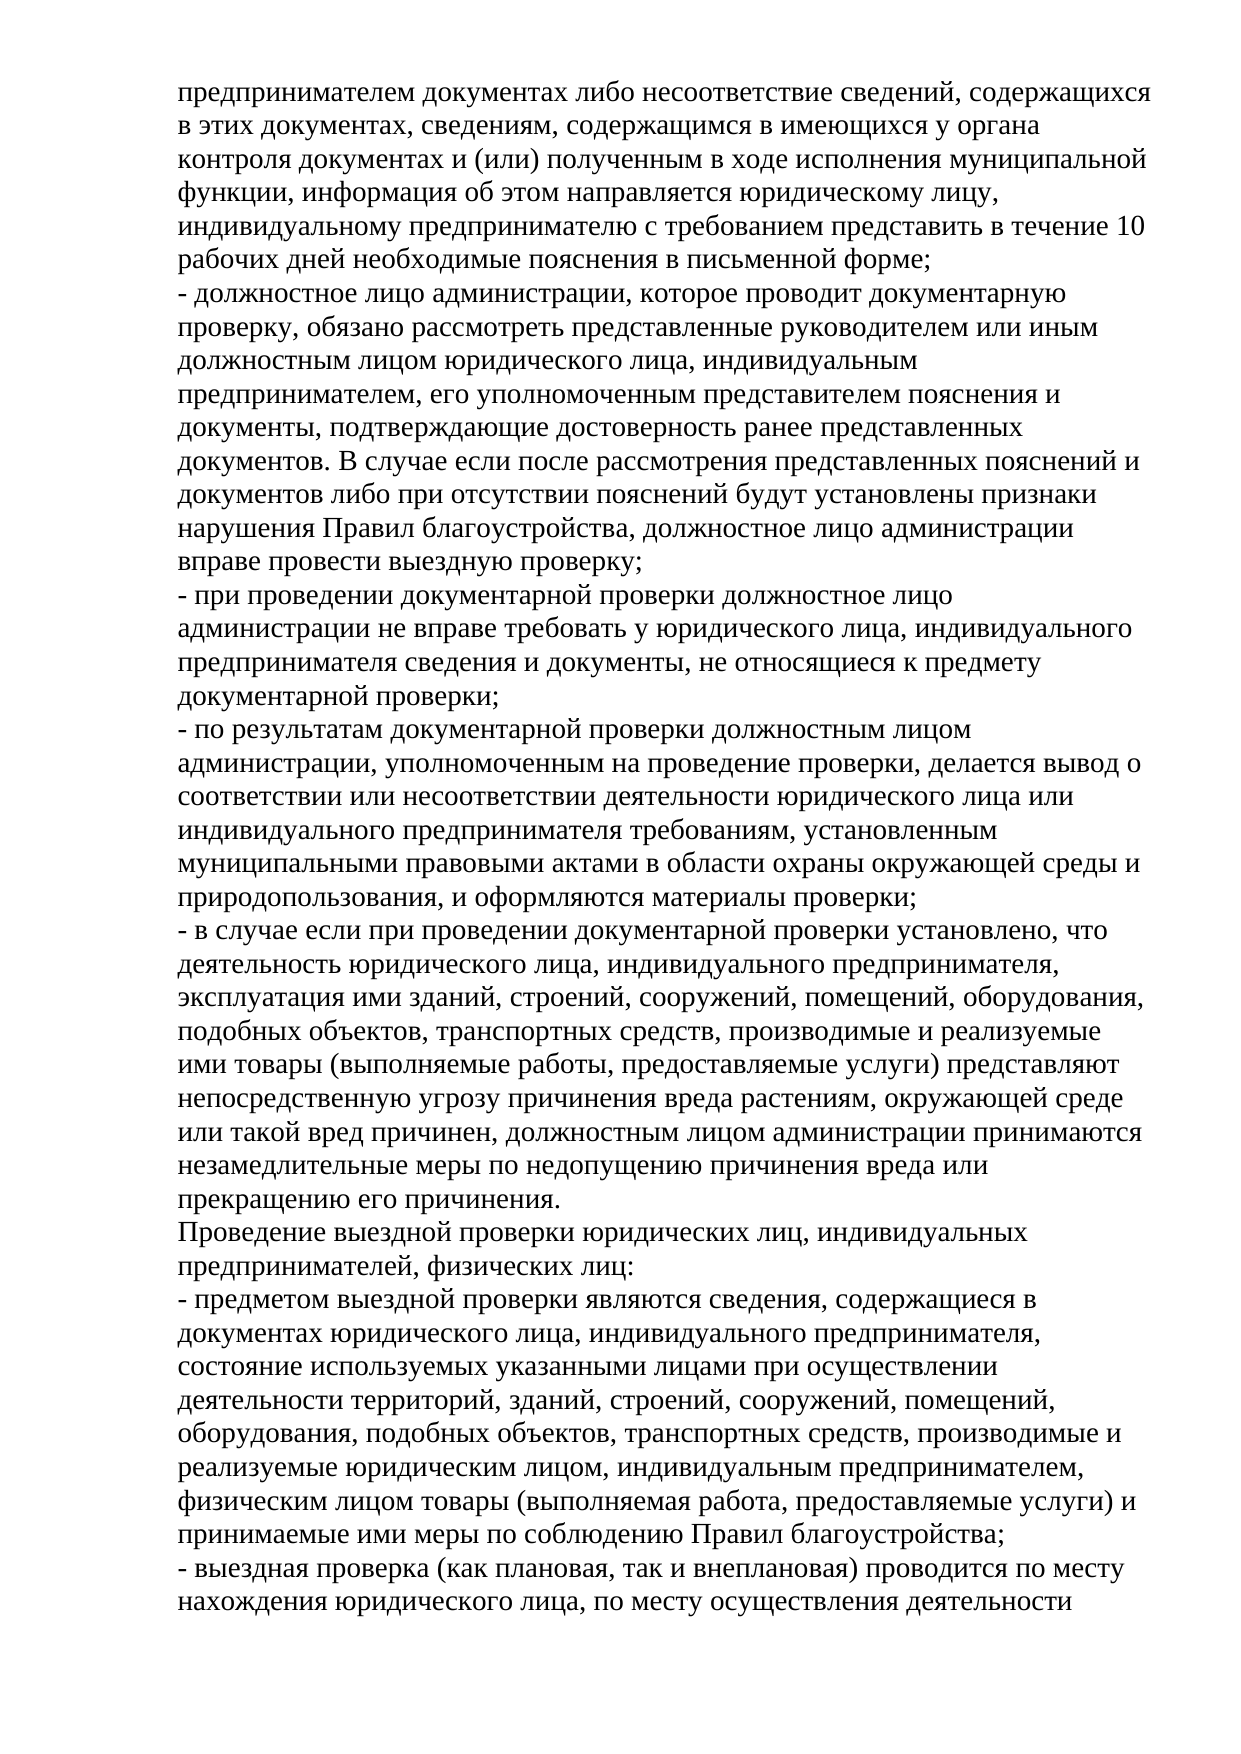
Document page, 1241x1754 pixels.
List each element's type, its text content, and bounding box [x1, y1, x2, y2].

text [177, 74, 1152, 275]
text - в случае если при проведении документарной проверки установлено, что деятельность юридического лица, индивидуального предпринимателя, эксплуатация ими зданий, строений, сооружений, помещений, оборудования, подобных объектов, транспортных средств, производимые и реализуемые ими товары (выполняемые работы, предоставляемые услуги) представляют непосредственную угрозу причинения вреда растениям, окружающей среде или такой вред причинен, должностным лицом администрации принимаются незамедлительные меры по недопущению причинения вреда или прекращению его причинения. [177, 912, 1152, 1214]
text - при проведении документарной проверки должностное лицо администрации не вправе требовать у юридического лица, индивидуального предпринимателя сведения и документы, не относящиеся к предмету документарной проверки; [177, 577, 1152, 711]
text - по результатам документарной проверки должностным лицом администрации, уполномоченным на проведение проверки, делается вывод о соответствии или несоответствии деятельности юридического лица или индивидуального предпринимателя требованиям, установленным муниципальными правовыми актами в области охраны окружающей среды и природопользования, и оформляются материалы проверки; [177, 711, 1152, 912]
text - предметом выездной проверки являются сведения, содержащиеся в документах юридического лица, индивидуального предпринимателя, состояние используемых указанными лицами при осуществлении деятельности территорий, зданий, строений, сооружений, помещений, оборудования, подобных объектов, транспортных средств, производимые и реализуемые юридическим лицом, индивидуальным предпринимателем, физическим лицом товары (выполняемая работа, предоставляемые услуги) и принимаемые ими меры по соблюдению Правил благоустройства; [177, 1281, 1152, 1550]
text Проведение выездной проверки юридических лиц, индивидуальных предпринимателей, физических лиц: [177, 1214, 1152, 1281]
text - должностное лицо администрации, которое проводит документарную проверку, обязано рассмотреть представленные руководителем или иным должностным лицом юридического лица, индивидуальным предпринимателем, его уполномоченным представителем пояснения и документы, подтверждающие достоверность ранее представленных документов. В случае если после рассмотрения представленных пояснений и документов либо при отсутствии пояснений будут установлены признаки нарушения Правил благоустройства, должностное лицо администрации вправе провести выездную проверку; [177, 275, 1152, 577]
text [177, 1550, 1152, 1617]
